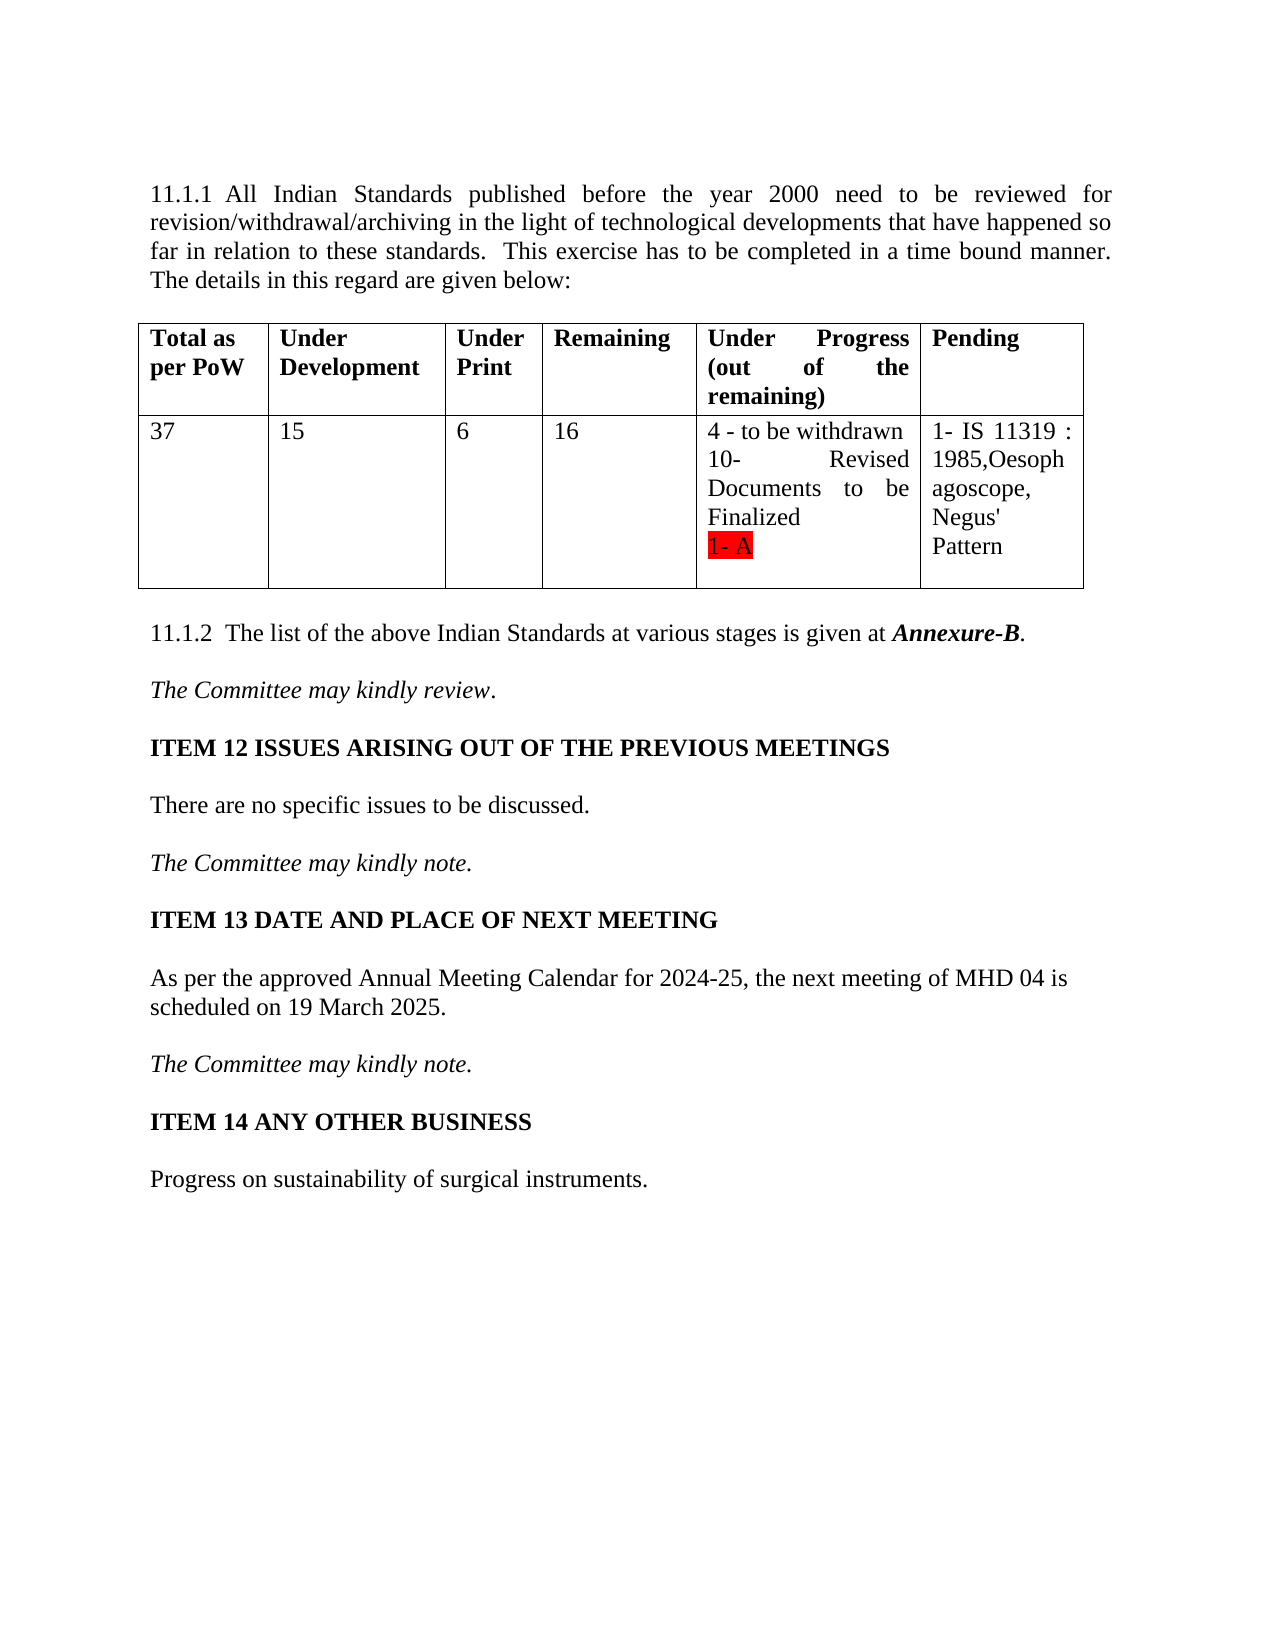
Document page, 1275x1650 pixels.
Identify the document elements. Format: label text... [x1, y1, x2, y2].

text As per the approved Annual Meeting Calendar for 2024-25, the next meeting of MHD 04 is scheduled on 19 March 2025. [150, 963, 1113, 1021]
table_cell 16 [543, 416, 696, 588]
text 11.1.1 All Indian Standards published before the year 2000 need to be reviewed for revision/withdrawal/archiving in the light of technological developments that have happened so far in relation to these standards. This exercise has to be completed in a time bound manner. The details in this regard are given below: [150, 179, 1113, 294]
table_cell 37 [139, 416, 268, 588]
table_header Total as per PoW [139, 324, 268, 415]
table_header Under Development [269, 324, 445, 415]
text The Committee may kindly note. [150, 848, 1113, 877]
text ITEM 13 DATE AND PLACE OF NEXT MEETING [150, 906, 1113, 934]
table_header Under Progress (out of the remaining) [697, 324, 920, 415]
table_header Under Print [446, 324, 542, 415]
text ITEM 12 ISSUES ARISING OUT OF THE PREVIOUS MEETINGS [150, 733, 1113, 762]
table_cell 15 [269, 416, 445, 588]
text 11.1.2 The list of the above Indian Standards at various stages is given at Annexure-B. [150, 618, 1113, 647]
text There are no specific issues to be discussed. [150, 791, 1113, 819]
text ITEM 14 ANY OTHER BUSINESS [150, 1107, 1113, 1136]
table_cell 6 [446, 416, 542, 588]
table_cell 4 - to be withdrawn 10- Revised Documents to be Finalized 1- A [697, 416, 920, 588]
table_header Remaining [543, 324, 696, 415]
table_cell 1- IS 11319 : 1985,Oesophagoscope, Negus' Pattern [921, 416, 1083, 588]
text Progress on sustainability of surgical instruments. [150, 1164, 1113, 1193]
text The Committee may kindly note. [150, 1049, 1113, 1078]
text The Committee may kindly review. [150, 676, 1113, 704]
table_header Pending [921, 324, 1083, 415]
